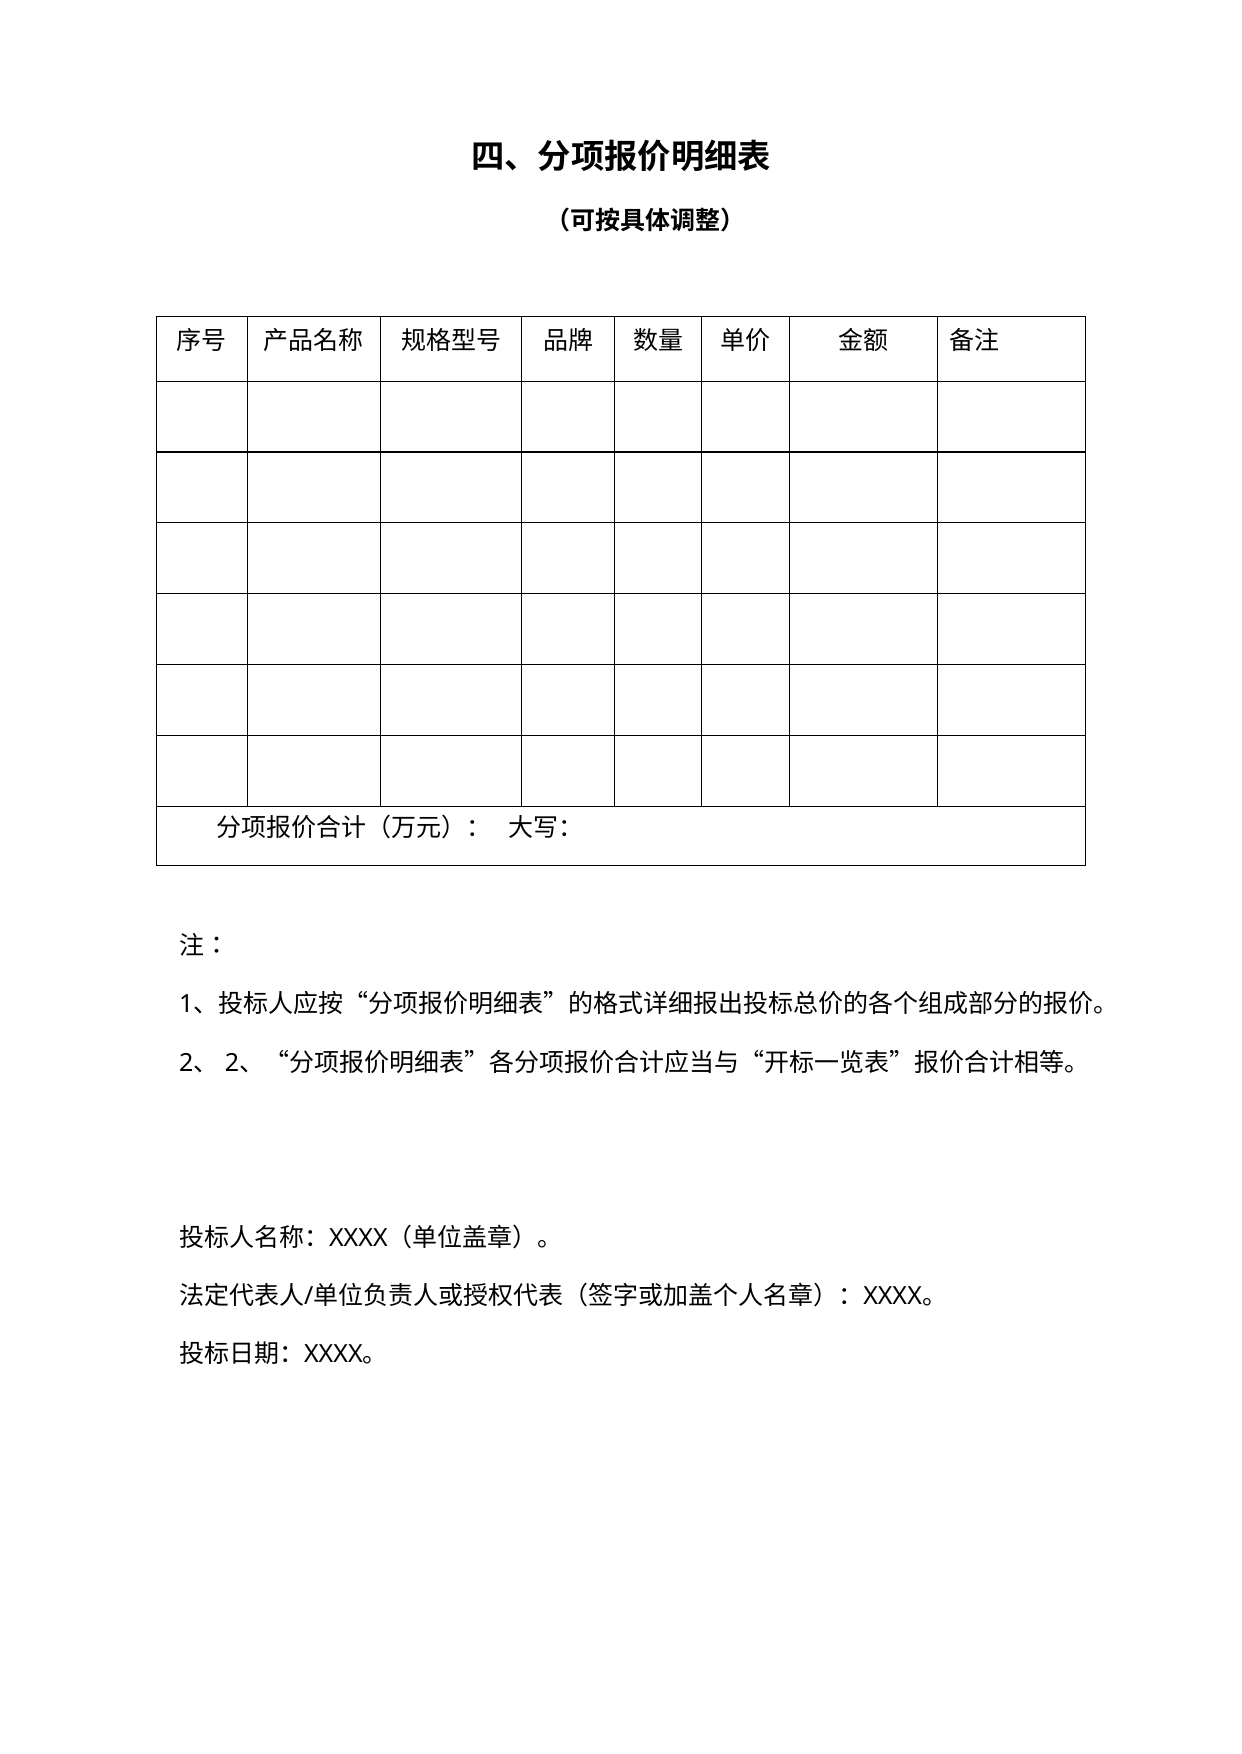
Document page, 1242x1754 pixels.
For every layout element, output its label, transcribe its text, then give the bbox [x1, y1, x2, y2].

table_cell [615, 665, 701, 735]
table_cell [790, 382, 937, 451]
table_header 规格型号 [381, 317, 521, 381]
list 2、“分项报价明细表”各分项报价合计应当与“开标一览表”报价合计相等。 [130, 1041, 1112, 1078]
table_header 产品名称 [248, 317, 380, 381]
table_cell [157, 594, 247, 664]
table_cell [522, 382, 614, 451]
table_cell [381, 594, 521, 664]
list 投标人应按“分项报价明细表”的格式详细报出投标总价的各个组成部分的报价。 [130, 983, 1112, 1020]
table_cell [248, 665, 380, 735]
table_cell [381, 382, 521, 451]
text 投标日期：XXXX。 [130, 1333, 1112, 1370]
table_cell [522, 594, 614, 664]
table_cell [938, 665, 1085, 735]
text 四、分项报价明细表 [130, 130, 1112, 178]
table_cell [615, 523, 701, 593]
table_cell [790, 453, 937, 522]
table_cell 分项报价合计（万元）： 大写： [157, 807, 1085, 865]
table_cell [522, 523, 614, 593]
table_cell [938, 382, 1085, 451]
table_cell [702, 382, 789, 451]
table_cell [702, 736, 789, 806]
table_cell [702, 665, 789, 735]
text 投标人名称：XXXX（单位盖章）。 [130, 1216, 1112, 1253]
text （可按具体调整） [130, 199, 1112, 236]
table_cell [522, 453, 614, 522]
table_cell [157, 453, 247, 522]
table_cell [615, 453, 701, 522]
table_cell [938, 594, 1085, 664]
table_cell [790, 594, 937, 664]
table_cell [381, 453, 521, 522]
table_cell [248, 594, 380, 664]
table_cell [157, 736, 247, 806]
table_cell [615, 736, 701, 806]
table_header 序号 [157, 317, 247, 381]
text 法定代表人/单位负责人或授权代表（签字或加盖个人名章）：XXXX。 [130, 1274, 1112, 1312]
table_cell [248, 523, 380, 593]
table_cell [522, 736, 614, 806]
table_cell [522, 665, 614, 735]
table_cell [790, 736, 937, 806]
table_cell [702, 453, 789, 522]
text 注： [130, 924, 1112, 962]
table_header 品牌 [522, 317, 614, 381]
table_header 单价 [702, 317, 789, 381]
table_cell [248, 382, 380, 451]
table_header 金额 [790, 317, 937, 381]
table_cell [615, 382, 701, 451]
table_cell [381, 523, 521, 593]
table_header 备注 [938, 317, 1085, 381]
table_cell [615, 594, 701, 664]
table_cell [790, 665, 937, 735]
table_cell [702, 523, 789, 593]
table_cell [248, 736, 380, 806]
table_cell [248, 453, 380, 522]
table_cell [938, 453, 1085, 522]
table_header 数量 [615, 317, 701, 381]
table_cell [938, 736, 1085, 806]
table_cell [157, 382, 247, 451]
table_cell [157, 665, 247, 735]
table_cell [790, 523, 937, 593]
table_cell [702, 594, 789, 664]
table_cell [157, 523, 247, 593]
table_cell [381, 665, 521, 735]
table_cell [381, 736, 521, 806]
table_cell [938, 523, 1085, 593]
